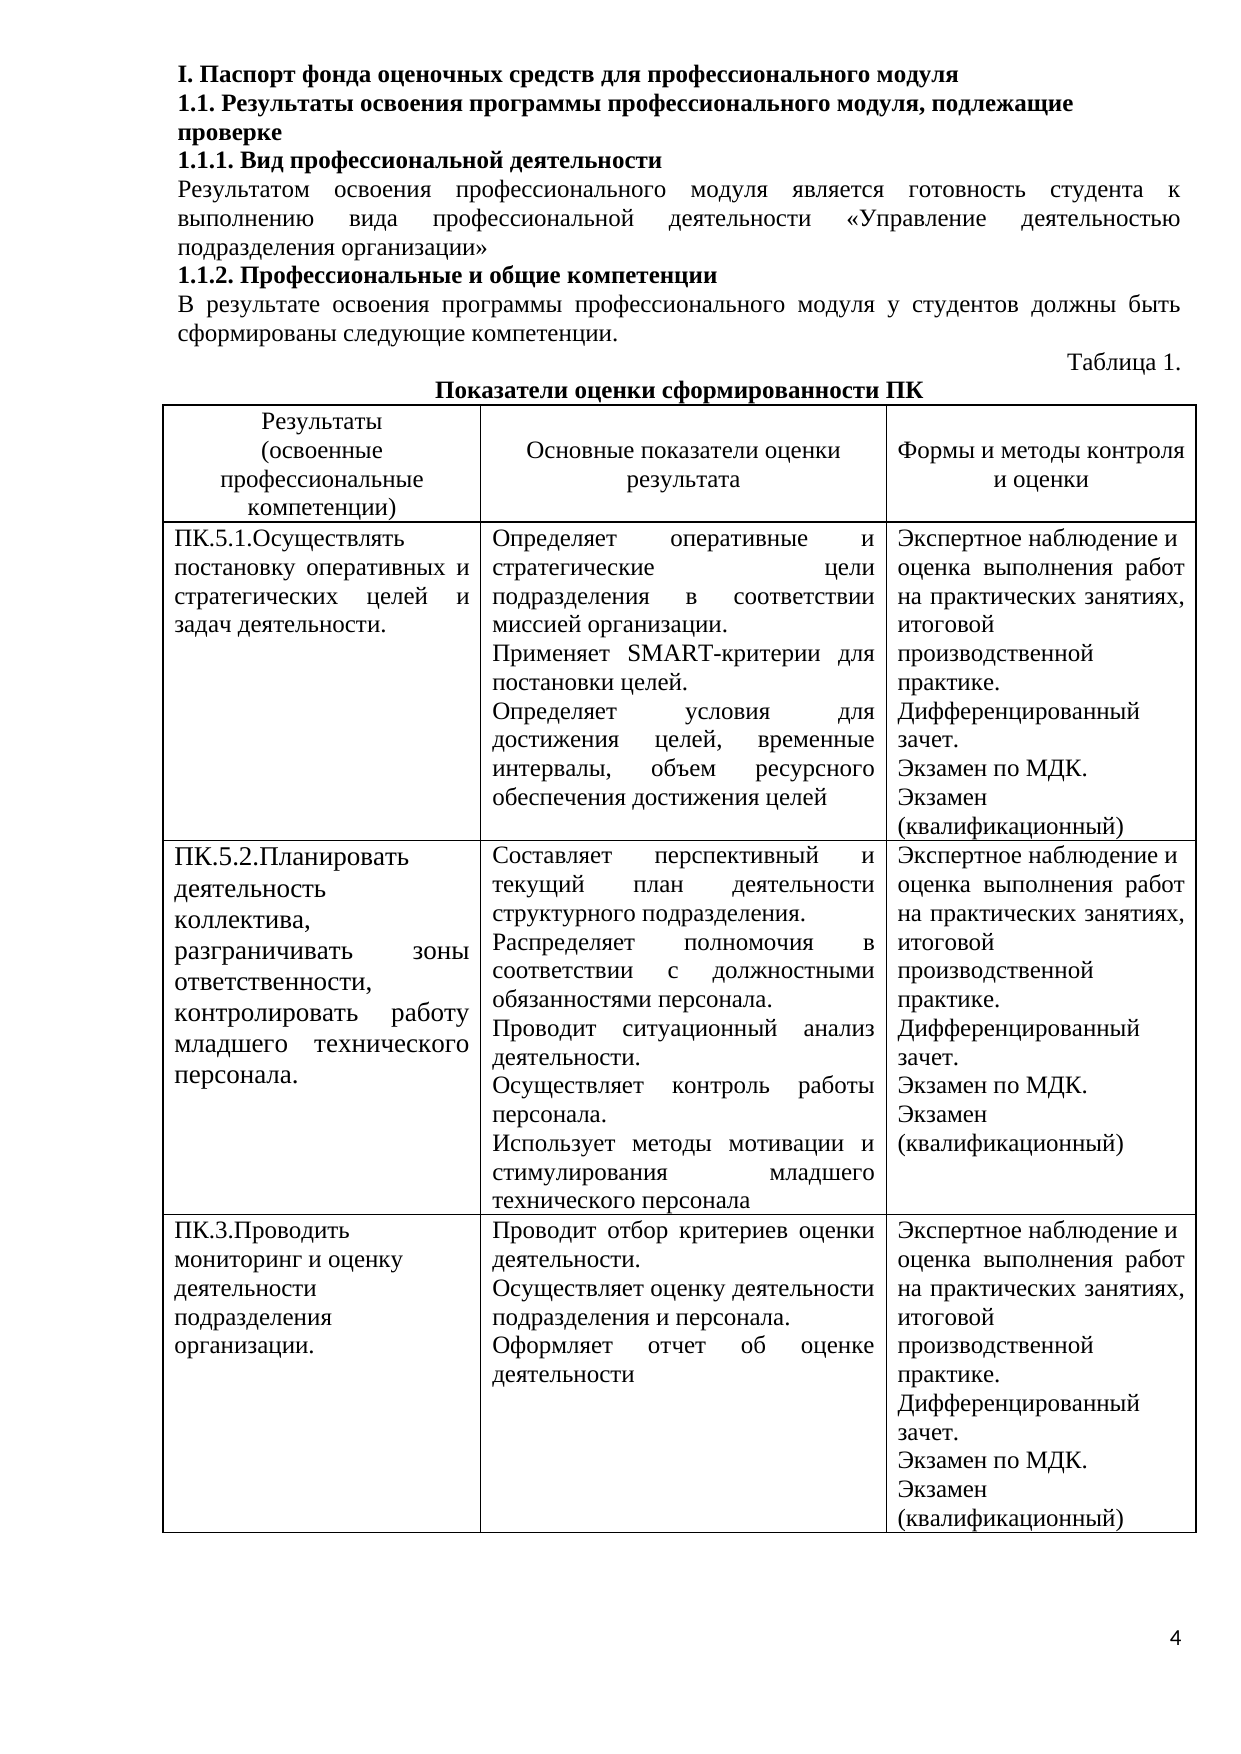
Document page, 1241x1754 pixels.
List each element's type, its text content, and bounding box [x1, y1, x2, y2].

text Таблица 1. [177, 347, 1181, 375]
text 1.1.2. Профессиональные и общие компетенции [177, 260, 1181, 289]
text 1.1. Результаты освоения программы профессионального модуля, подлежащие проверке [177, 88, 1181, 145]
table_header Формы и методы контроля и оценки [887, 406, 1195, 521]
table_cell Экспертное наблюдение и оценка выполнения работ на практических занятиях, итоговой производственной практике. Дифференцированный зачет. Экзамен по МДК. Экзамен (квалификационный) [887, 1215, 1195, 1532]
text I. Паспорт фонда оценочных средств для профессионального модуля [177, 59, 1181, 88]
text В результате освоения программы профессионального модуля у студентов должны быть сформированы следующие компетенции. [177, 289, 1181, 347]
table_header Результаты (освоенные профессиональные компетенции) [164, 406, 480, 521]
text 1.1.1. Вид профессиональной деятельности [177, 145, 1181, 174]
table_header Основные показатели оценки результата [481, 406, 886, 521]
table_cell ПК.5.1.Осуществлять постановку оперативных и стратегических целей и задач деятельности. [164, 523, 480, 839]
table_cell ПК.3.Проводить мониторинг и оценку деятельности подразделения организации. [164, 1215, 480, 1532]
table_cell Определяет оперативные и стратегические цели подразделения в соответствии миссией организации. Применяет SMART-критерии для постановки целей. Определяет условия для достижения целей, временные интервалы, объем ресурсного обеспечения достижения целей [481, 523, 886, 839]
text Показатели оценки сформированности ПК [177, 375, 1181, 404]
table_cell Составляет перспективный и текущий план деятельности структурного подразделения. Распределяет полномочия в соответствии с должностными обязанностями персонала. Проводит ситуационный анализ деятельности. Осуществляет контроль работы персонала. Использует методы мотивации и стимулирования младшего технического персонала [481, 841, 886, 1214]
text Результатом освоения профессионального модуля является готовность студента к выполнению вида профессиональной деятельности «Управление деятельностью подразделения организации» [177, 174, 1181, 260]
table_cell Экспертное наблюдение и оценка выполнения работ на практических занятиях, итоговой производственной практике. Дифференцированный зачет. Экзамен по МДК. Экзамен (квалификационный) [887, 841, 1195, 1214]
table_cell ПК.5.2.Планировать деятельность коллектива, разграничивать зоны ответственности, контролировать работу младшего технического персонала. [164, 841, 480, 1214]
table_cell Проводит отбор критериев оценки деятельности. Осуществляет оценку деятельности подразделения и персонала. Оформляет отчет об оценке деятельности [481, 1215, 886, 1532]
table_cell Экспертное наблюдение и оценка выполнения работ на практических занятиях, итоговой производственной практике. Дифференцированный зачет. Экзамен по МДК. Экзамен (квалификационный) [887, 523, 1195, 839]
